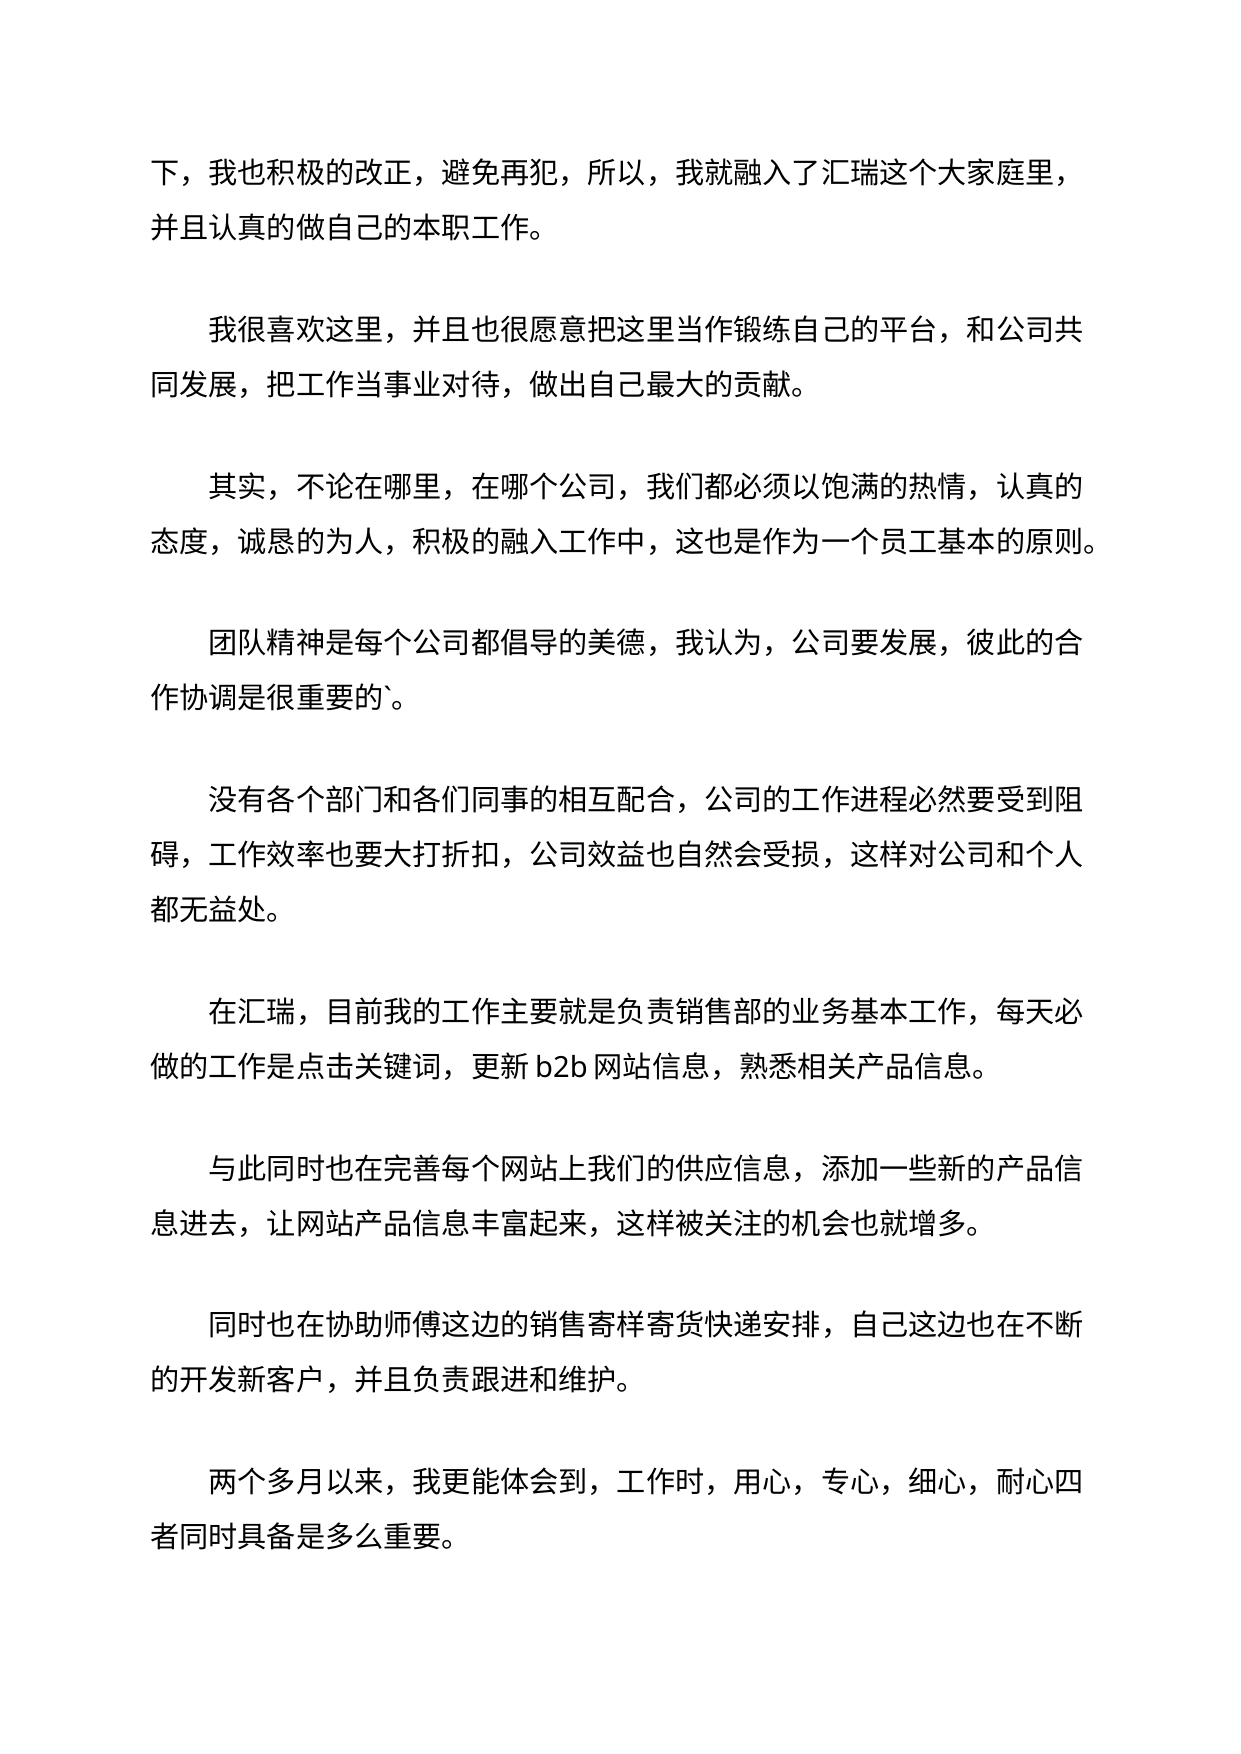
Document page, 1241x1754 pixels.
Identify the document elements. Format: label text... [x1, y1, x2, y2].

text 在汇瑞，目前我的工作主要就是负责销售部的业务基本工作，每天必做的工作是点击关键词，更新b2b网站信息，熟悉相关产品信息。 [150, 988, 1090, 1086]
text 两个多月以来，我更能体会到，工作时，用心，专心，细心，耐心四者同时具备是多么重要。 [150, 1459, 1090, 1556]
text 与此同时也在完善每个网站上我们的供应信息，添加一些新的产品信息进去，让网站产品信息丰富起来，这样被关注的机会也就增多。 [150, 1145, 1090, 1242]
text 团队精神是每个公司都倡导的美德，我认为，公司要发展，彼此的合作协调是很重要的`。 [150, 620, 1090, 717]
text 同时也在协助师傅这边的销售寄样寄货快递安排，自己这边也在不断的开发新客户，并且负责跟进和维护。 [150, 1302, 1090, 1399]
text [150, 150, 1090, 247]
text 其实，不论在哪里，在哪个公司，我们都必须以饱满的热情，认真的态度，诚恳的为人，积极的融入工作中，这也是作为一个员工基本的原则。 [150, 463, 1090, 561]
text 没有各个部门和各们同事的相互配合，公司的工作进程必然要受到阻碍，工作效率也要大打折扣，公司效益也自然会受损，这样对公司和个人都无益处。 [150, 777, 1090, 929]
text 我很喜欢这里，并且也很愿意把这里当作锻练自己的平台，和公司共同发展，把工作当事业对待，做出自己最大的贡献。 [150, 307, 1090, 404]
